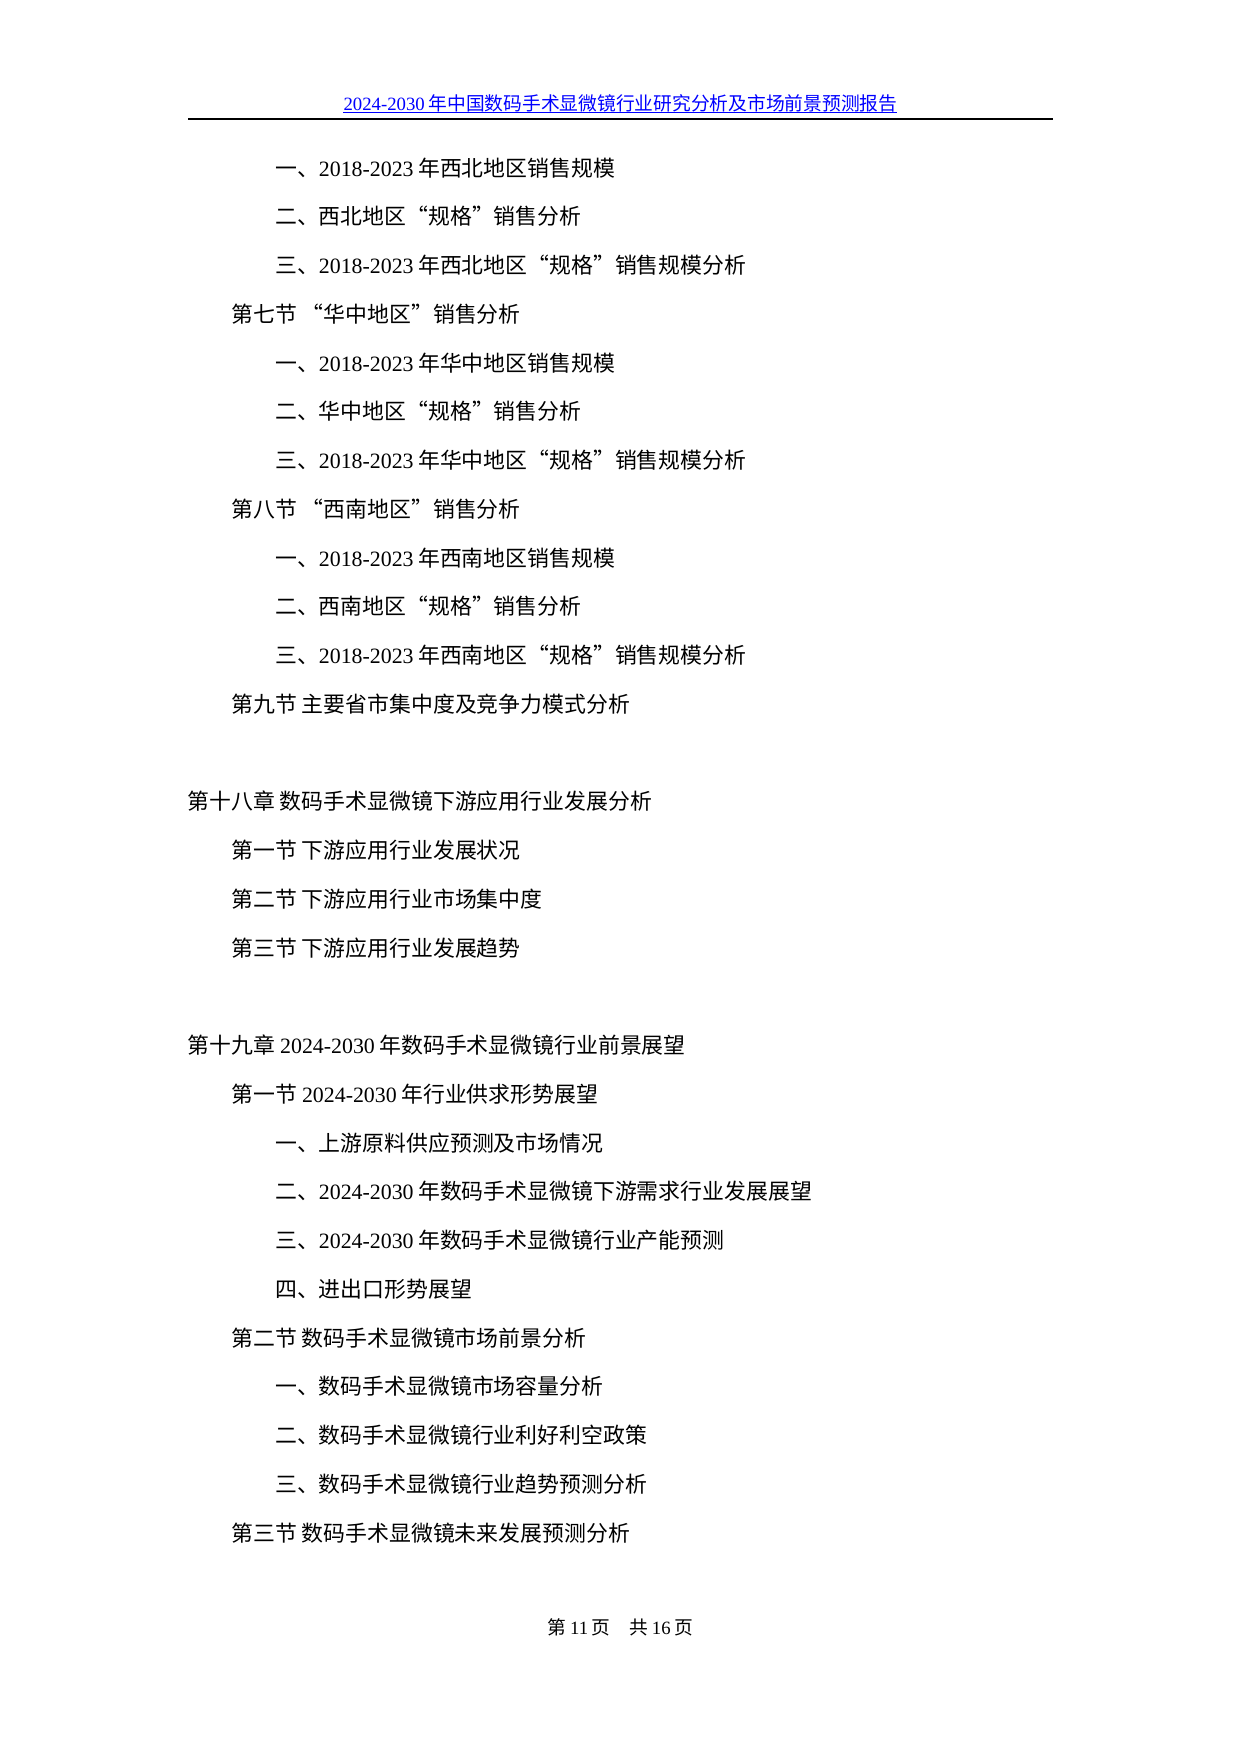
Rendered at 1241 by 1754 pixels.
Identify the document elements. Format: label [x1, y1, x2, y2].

text [187, 150, 1053, 1548]
